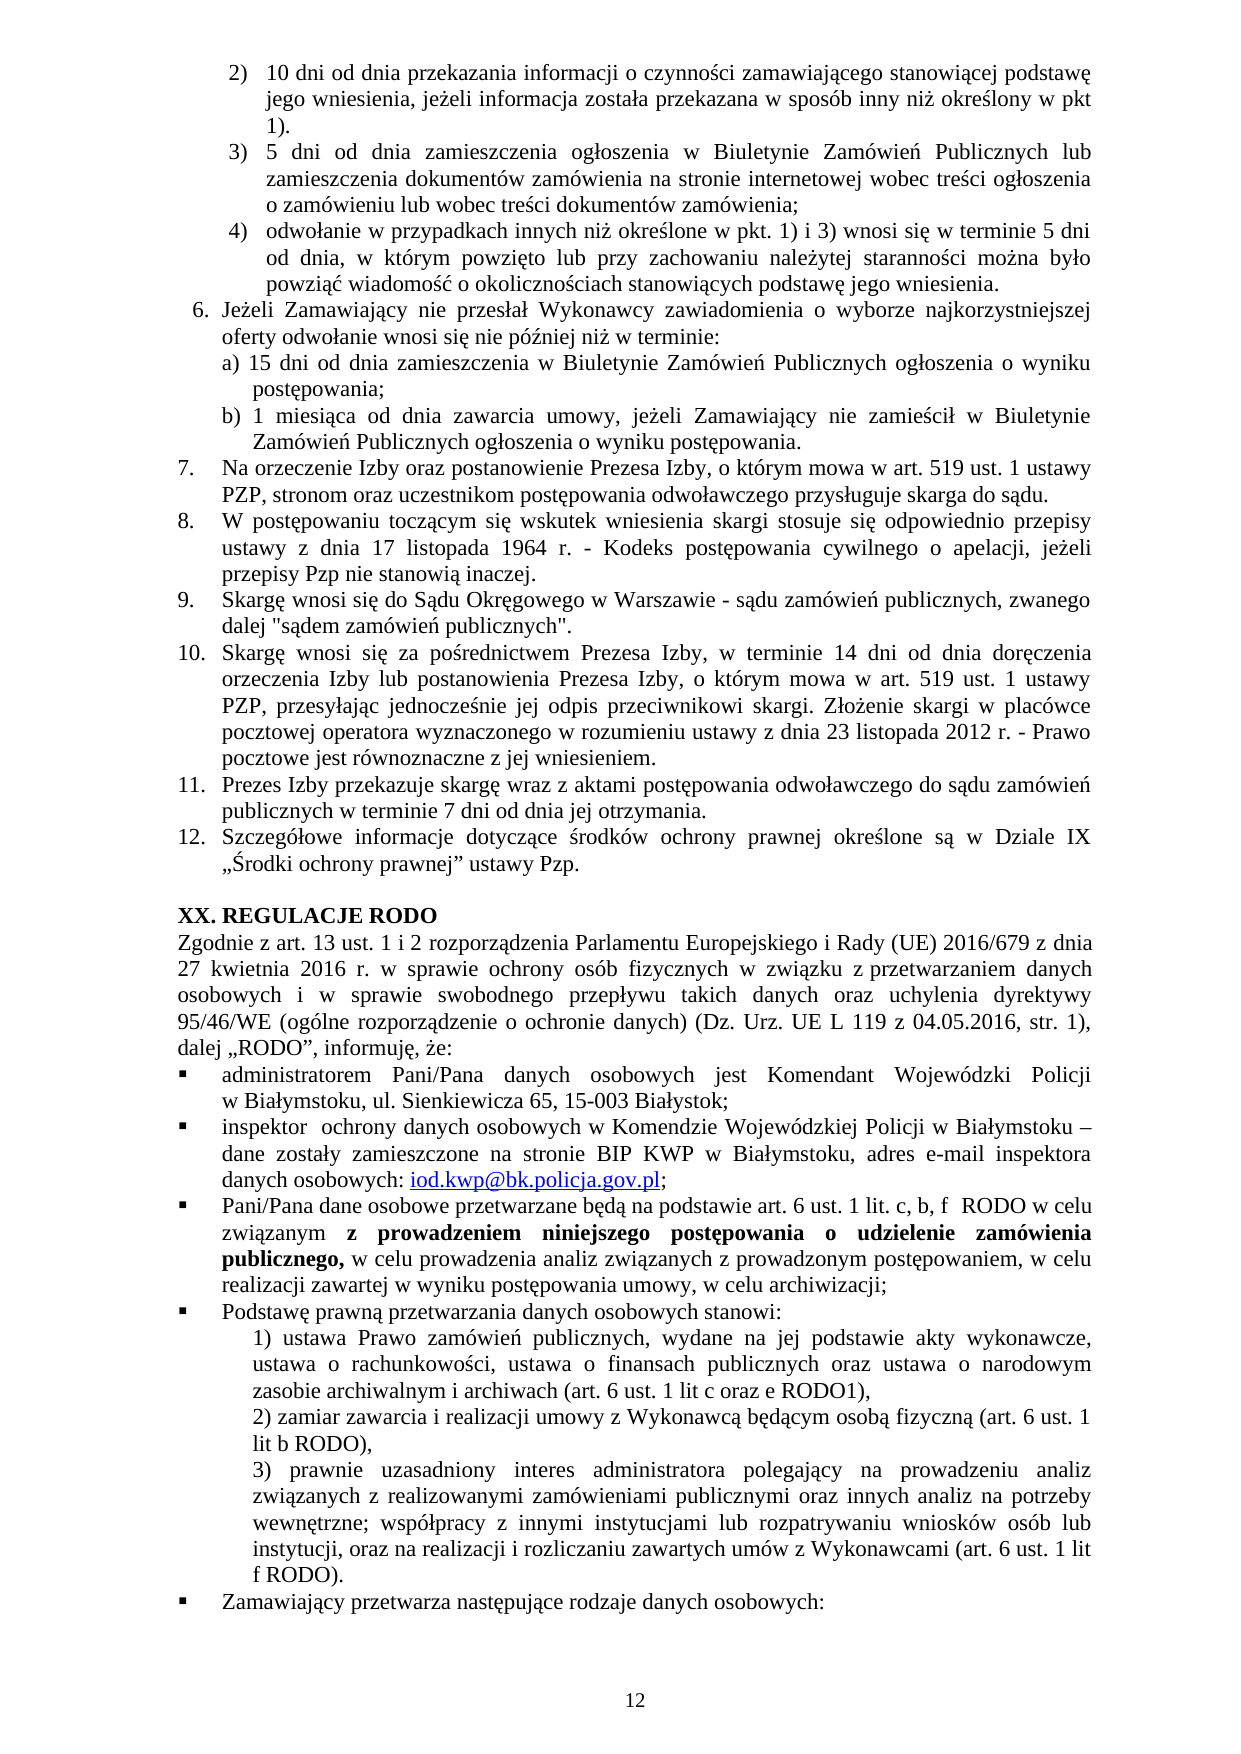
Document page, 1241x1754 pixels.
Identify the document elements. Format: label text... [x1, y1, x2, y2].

list 5 dni od dnia zamieszczenia ogłoszenia w Biuletynie Zamówień Publicznych lub zamieszczenia dokumentów zamówienia na stronie internetowej wobec treści ogłoszenia o zamówieniu lub wobec treści dokumentów zamówienia; [228, 138, 1092, 217]
text Zgodnie z art. 13 ust. 1 i 2 rozporządzenia Parlamentu Europejskiego i Rady (UE) 2016/679 z dnia 27 kwietnia 2016 r. w sprawie ochrony osób fizycznych w związku z przetwarzaniem danych osobowych i w sprawie swobodnego przepływu takich danych oraz uchylenia dyrektywy 95/46/WE (ogólne rozporządzenie o ochronie danych) (Dz. Urz. UE L 119 z 04.05.2016, str. 1), dalej „RODO”, informuję, że: [177, 929, 1092, 1061]
list b) 1 miesiąca od dnia zawarcia umowy, jeżeli Zamawiający nie zamieścił w Biuletynie Zamówień Publicznych ogłoszenia o wyniku postępowania. [222, 402, 1092, 454]
list Pani/Pana dane osobowe przetwarzane będą na podstawie art. 6 ust. 1 lit. c, b, f RODO w celu związanym z prowadzeniem niniejszego postępowania o udzielenie zamówienia publicznego, w celu prowadzenia analiz związanych z prowadzonym postępowaniem, w celu realizacji zawartej w wyniku postępowania umowy, w celu archiwizacji; [177, 1192, 1092, 1298]
list Skargę wnosi się za pośrednictwem Prezesa Izby, w terminie 14 dni od dnia doręczenia orzeczenia Izby lub postanowienia Prezesa Izby, o którym mowa w art. 519 ust. 1 ustawy PZP, przesyłając jednocześnie jej odpis przeciwnikowi skargi. Złożenie skargi w placówce pocztowej operatora wyznaczonego w rozumieniu ustawy z dnia 23 listopada 2012 r. - Prawo pocztowe jest równoznaczne z jej wniesieniem. [177, 639, 1092, 771]
list Na orzeczenie Izby oraz postanowienie Prezesa Izby, o którym mowa w art. 519 ust. 1 ustawy PZP, stronom oraz uczestnikom postępowania odwoławczego przysługuje skarga do sądu. [177, 454, 1092, 507]
list Skargę wnosi się do Sądu Okręgowego w Warszawie - sądu zamówień publicznych, zwanego dalej "sądem zamówień publicznych". [177, 586, 1092, 639]
list Jeżeli Zamawiający nie przesłał Wykonawcy zawiadomienia o wyborze najkorzystniejszej oferty odwołanie wnosi się nie później niż w terminie: [192, 296, 1092, 349]
text 3) prawnie uzasadniony interes administratora polegający na prowadzeniu analiz związanych z realizowanymi zamówieniami publicznymi oraz innych analiz na potrzeby wewnętrzne; współpracy z innymi instytucjami lub rozpatrywaniu wniosków osób lub instytucji, oraz na realizacji i rozliczaniu zawartych umów z Wykonawcami (art. 6 ust. 1 lit f RODO). [252, 1456, 1092, 1588]
list Zamawiający przetwarza następujące rodzaje danych osobowych: [177, 1588, 1092, 1614]
list 10 dni od dnia przekazania informacji o czynności zamawiającego stanowiącej podstawę jego wniesienia, jeżeli informacja została przekazana w sposób inny niż określony w pkt 1). [228, 59, 1092, 138]
list odwołanie w przypadkach innych niż określone w pkt. 1) i 3) wnosi się w terminie 5 dni od dnia, w którym powzięto lub przy zachowaniu należytej staranności można było powziąć wiadomość o okolicznościach stanowiących podstawę jego wniesienia. [228, 217, 1092, 296]
text 2) zamiar zawarcia i realizacji umowy z Wykonawcą będącym osobą fizyczną (art. 6 ust. 1 lit b RODO), [252, 1403, 1092, 1456]
list inspektor ochrony danych osobowych w Komendzie Wojewódzkiej Policji w Białymstoku – dane zostały zamieszczone na stronie BIP KWP w Białymstoku, adres e-mail inspektora danych osobowych: iod.kwp@bk.policja.gov.pl; [177, 1113, 1092, 1192]
text XX. REGULACJE RODO [177, 902, 1092, 929]
list Szczegółowe informacje dotyczące środków ochrony prawnej określone są w Dziale IX „Środki ochrony prawnej” ustawy Pzp. [177, 823, 1092, 876]
list W postępowaniu toczącym się wskutek wniesienia skargi stosuje się odpowiednio przepisy ustawy z dnia 17 listopada 1964 r. - Kodeks postępowania cywilnego o apelacji, jeżeli przepisy Pzp nie stanowią inaczej. [177, 507, 1092, 586]
list administratorem Pani/Pana danych osobowych jest Komendant Wojewódzki Policji w Białymstoku, ul. Sienkiewicza 65, 15-003 Białystok; [177, 1061, 1092, 1113]
text 1) ustawa Prawo zamówień publicznych, wydane na jej podstawie akty wykonawcze, ustawa o rachunkowości, ustawa o finansach publicznych oraz ustawa o narodowym zasobie archiwalnym i archiwach (art. 6 ust. 1 lit c oraz e RODO1), [252, 1324, 1092, 1403]
list Podstawę prawną przetwarzania danych osobowych stanowi: [177, 1298, 1092, 1324]
list Prezes Izby przekazuje skargę wraz z aktami postępowania odwoławczego do sądu zamówień publicznych w terminie 7 dni od dnia jej otrzymania. [177, 771, 1092, 823]
list a) 15 dni od dnia zamieszczenia w Biuletynie Zamówień Publicznych ogłoszenia o wyniku postępowania; [222, 349, 1092, 402]
